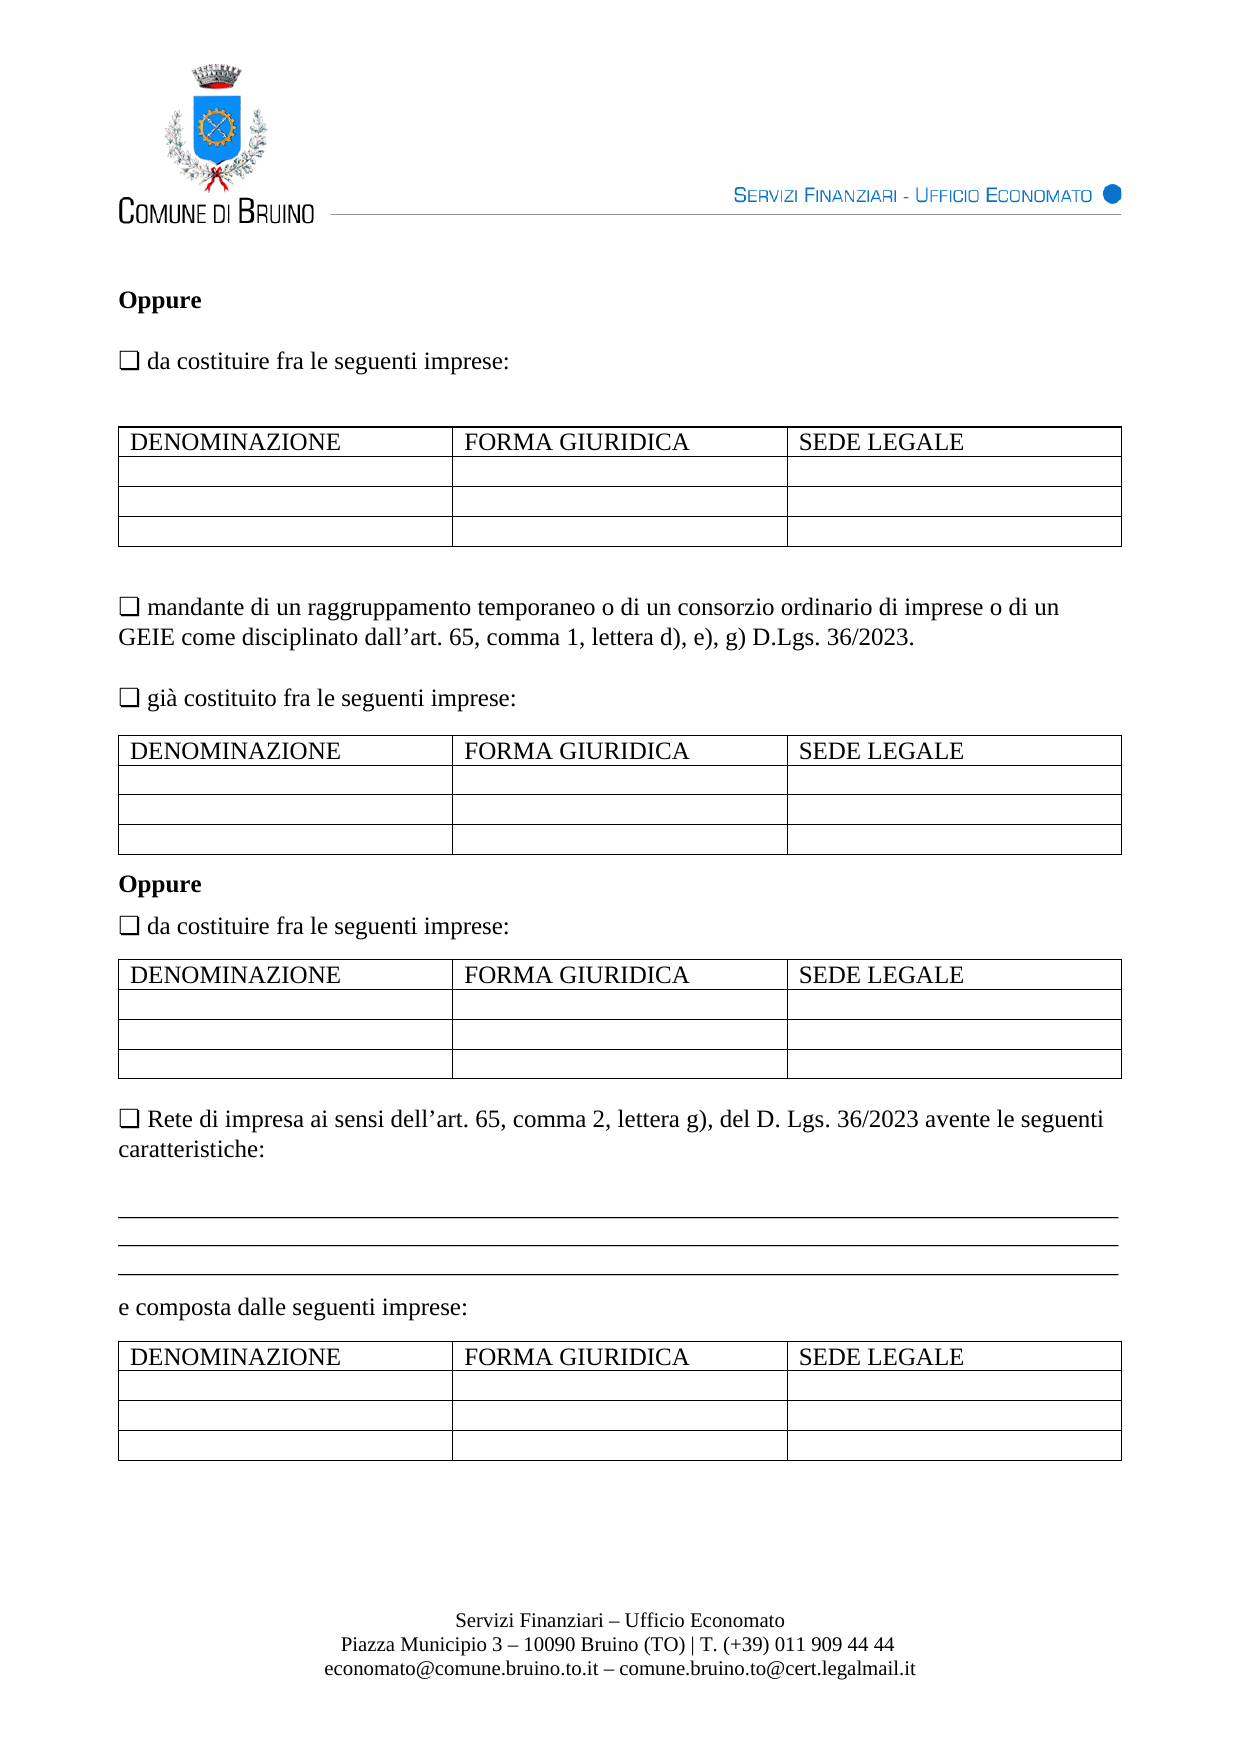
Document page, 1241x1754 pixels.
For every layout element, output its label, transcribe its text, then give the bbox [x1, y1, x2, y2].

table_header FORMA GIURIDICA [453, 428, 787, 456]
table_cell [119, 795, 452, 824]
table_header SEDE LEGALE [788, 1342, 1121, 1370]
table_cell [119, 1050, 452, 1078]
table_header DENOMINAZIONE [119, 1342, 452, 1370]
table_cell [788, 517, 1121, 546]
table_header DENOMINAZIONE [119, 428, 452, 456]
text ❏ mandante di un raggruppamento temporaneo o di un consorzio ordinario di imprese o di un GEIE come disciplinato dall’art. 65, comma 1, lettera d), e), g) D.Lgs. 36/2023. [118, 588, 1122, 651]
table_cell [788, 487, 1121, 516]
table_cell [788, 1401, 1121, 1430]
table_cell [788, 990, 1121, 1019]
table_cell [119, 457, 452, 486]
table_cell [453, 1050, 787, 1078]
table_cell [788, 457, 1121, 486]
table_cell [119, 1401, 452, 1430]
table_header FORMA GIURIDICA [453, 960, 787, 989]
text ❏ da costituire fra le seguenti imprese: [118, 917, 1122, 938]
table_cell [119, 1431, 452, 1460]
table_cell [788, 1020, 1121, 1048]
table_cell [453, 1431, 787, 1460]
table_header SEDE LEGALE [788, 960, 1121, 989]
picture [118, 44, 1122, 231]
table_cell [119, 487, 452, 516]
table_cell [788, 1431, 1121, 1460]
text e composta dalle seguenti imprese: [118, 1299, 1122, 1320]
table_cell [119, 766, 452, 794]
table_cell [119, 517, 452, 546]
table_cell [453, 517, 787, 546]
text Oppure [118, 285, 1122, 314]
text ❏ Rete di impresa ai sensi dell’art. 65, comma 2, lettera g), del D. Lgs. 36/2023 avente le seguenti caratteristiche: [118, 1100, 1122, 1163]
table_cell [119, 1020, 452, 1048]
table_header DENOMINAZIONE [119, 736, 452, 764]
text ________________________________________________________________________________________________________________________________________________________________ [118, 1221, 1122, 1278]
table_header SEDE LEGALE [788, 736, 1121, 764]
text ❏ da costituire fra le seguenti imprese: [118, 343, 1122, 377]
text ❏ già costituito fra le seguenti imprese: [118, 680, 1122, 714]
text Oppure [118, 876, 1122, 897]
table_cell [453, 1371, 787, 1400]
table_cell [788, 825, 1121, 854]
table_cell [788, 1050, 1121, 1078]
table_cell [453, 795, 787, 824]
table_cell [453, 1020, 787, 1048]
table_cell [453, 990, 787, 1019]
table_header DENOMINAZIONE [119, 960, 452, 989]
table_header SEDE LEGALE [788, 428, 1121, 456]
text ________________________________________________________________________________ [118, 1192, 1122, 1221]
table_cell [119, 1371, 452, 1400]
table_cell [119, 990, 452, 1019]
table_cell [453, 1401, 787, 1430]
table_header FORMA GIURIDICA [453, 1342, 787, 1370]
table_cell [788, 1371, 1121, 1400]
table_cell [453, 457, 787, 486]
table_cell [788, 795, 1121, 824]
table_header FORMA GIURIDICA [453, 736, 787, 764]
table_cell [453, 766, 787, 794]
table_cell [453, 825, 787, 854]
table_cell [453, 487, 787, 516]
table_cell [119, 825, 452, 854]
table_cell [788, 766, 1121, 794]
